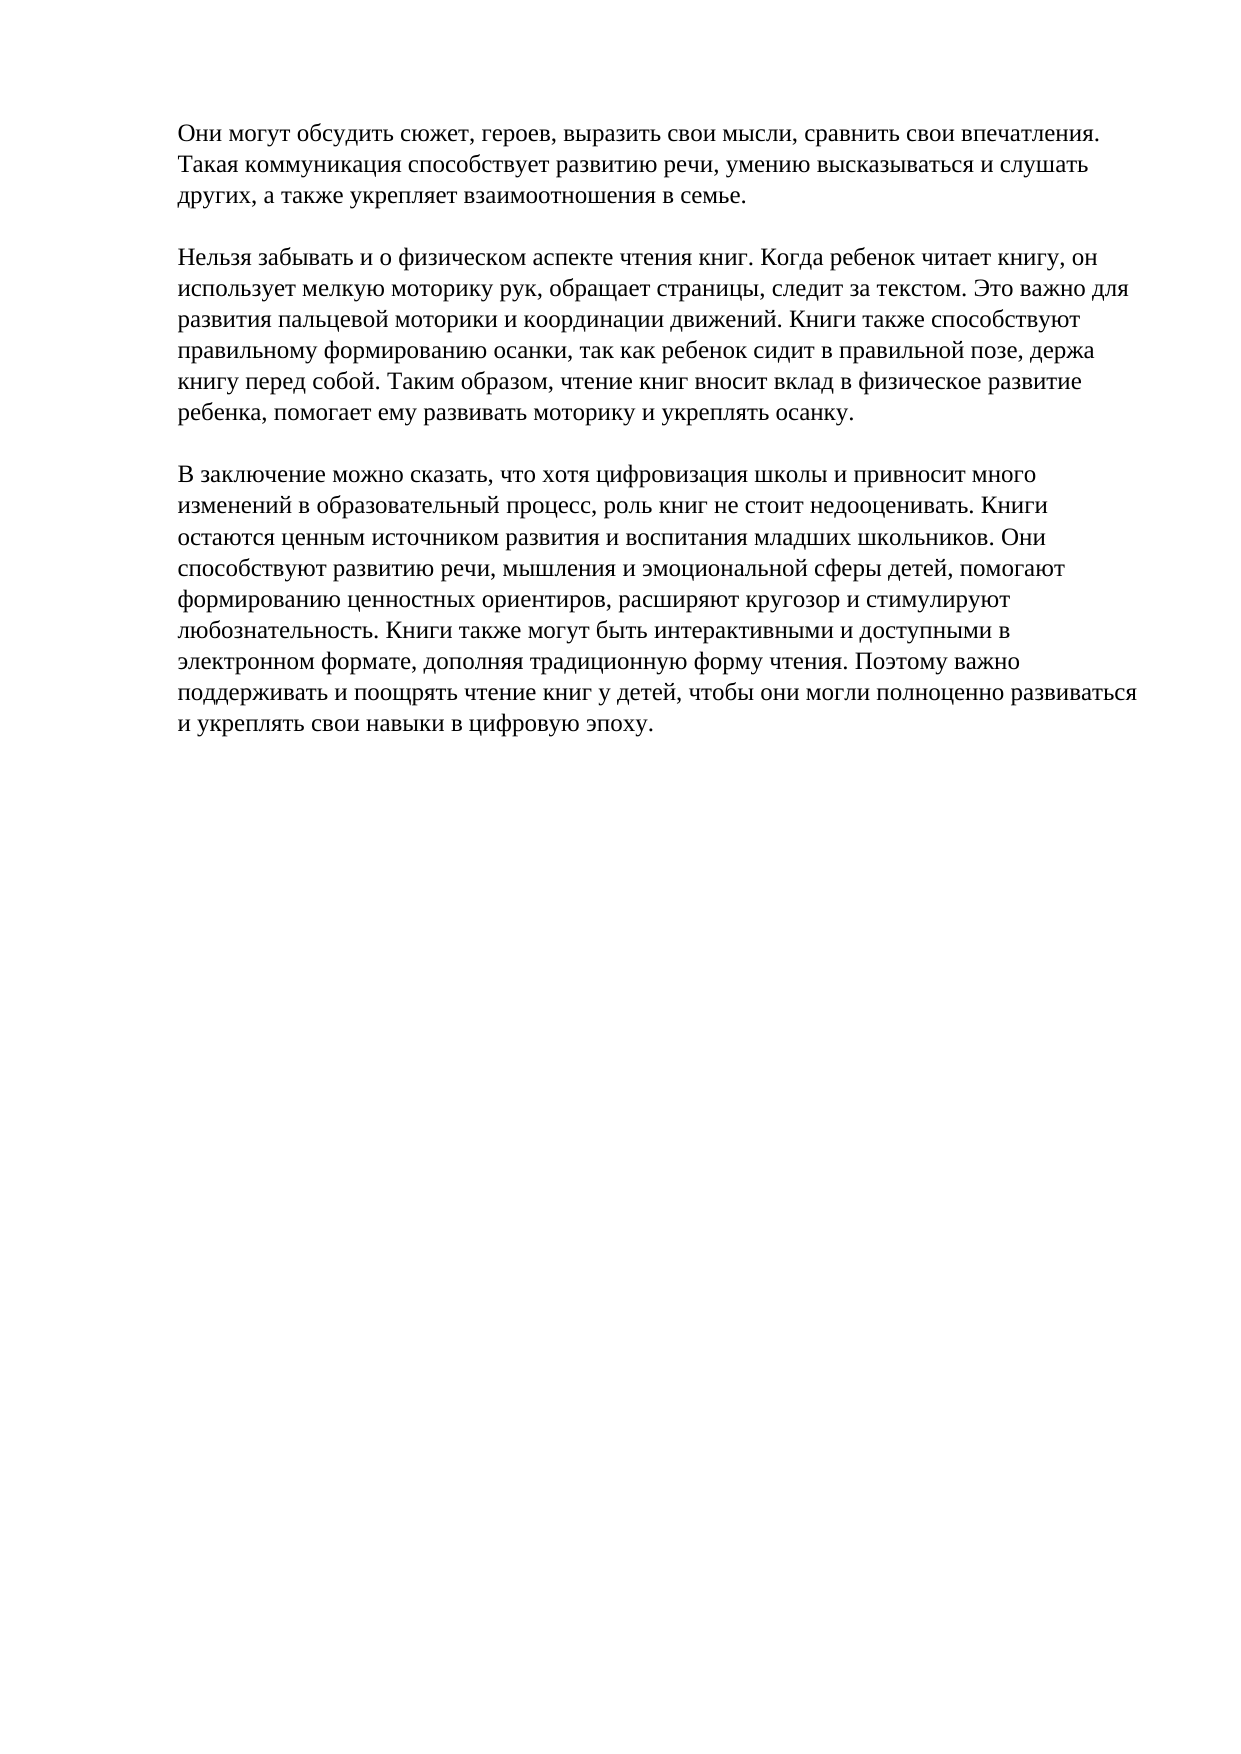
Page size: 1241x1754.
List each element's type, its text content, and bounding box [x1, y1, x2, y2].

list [177, 118, 1152, 209]
list В заключение можно сказать, что хотя цифровизация школы и привносит много изменений в образовательный процесс, роль книг не стоит недооценивать. Книги остаются ценным источником развития и воспитания младших школьников. Они способствуют развитию речи, мышления и эмоциональной сферы детей, помогают формированию ценностных ориентиров, расширяют кругозор и стимулируют любознательность. Книги также могут быть интерактивными и доступными в электронном формате, дополняя традиционную форму чтения. Поэтому важно поддерживать и поощрять чтение книг у детей, чтобы они могли полноценно развиваться и укреплять свои навыки в цифровую эпоху. [177, 459, 1152, 737]
list Нельзя забывать и о физическом аспекте чтения книг. Когда ребенок читает книгу, он использует мелкую моторику рук, обращает страницы, следит за текстом. Это важно для развития пальцевой моторики и координации движений. Книги также способствуют правильному формированию осанки, так как ребенок сидит в правильной позе, держа книгу перед собой. Таким образом, чтение книг вносит вклад в физическое развитие ребенка, помогает ему развивать моторику и укреплять осанку. [177, 242, 1152, 426]
